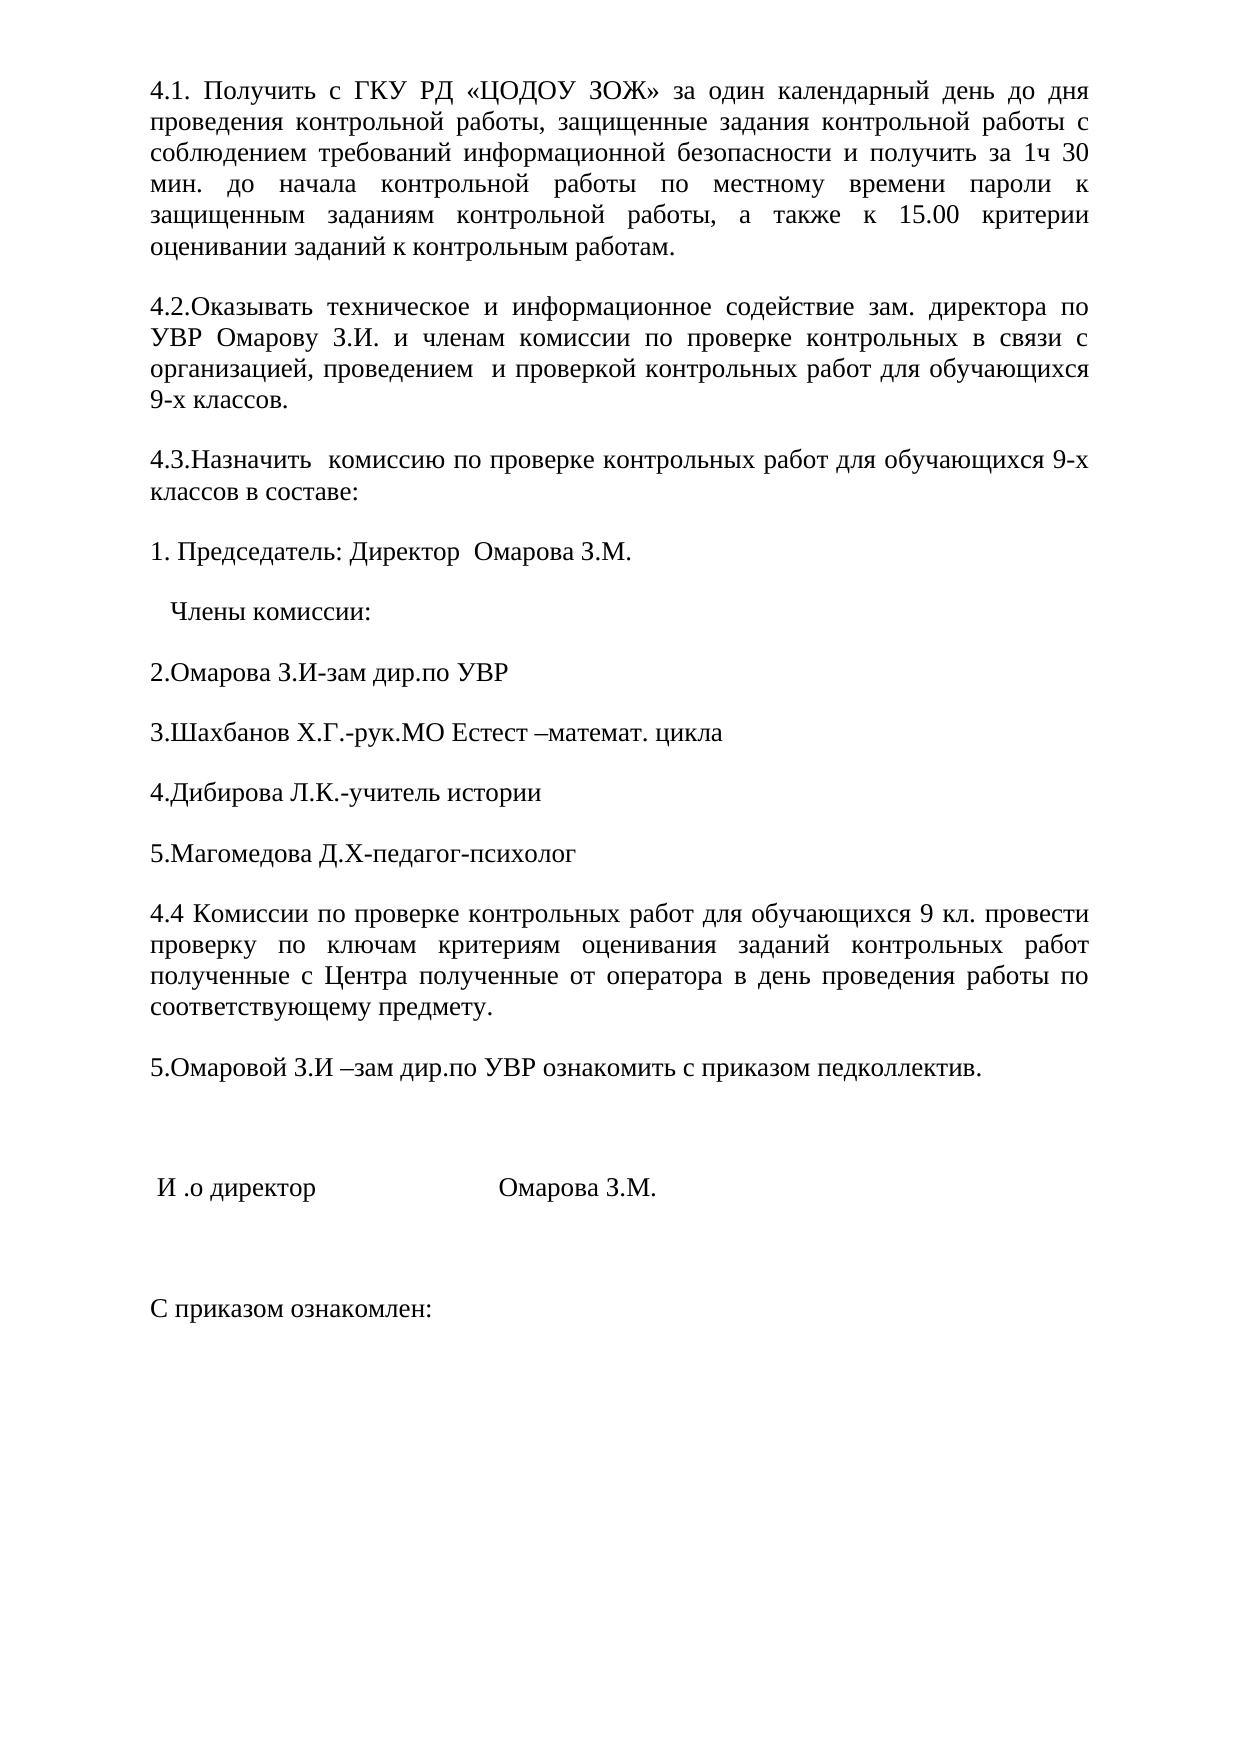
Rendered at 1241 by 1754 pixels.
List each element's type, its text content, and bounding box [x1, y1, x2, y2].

text 2.Омарова З.И-зам дир.по УВР [150, 656, 1090, 687]
text 4.3.Назначить комиссию по проверке контрольных работ для обучающихся 9-х классов в составе: [150, 444, 1090, 506]
text 4.1. Получить с ГКУ РД «ЦОДОУ ЗОЖ» за один календарный день до дня проведения контрольной работы, защищенные задания контрольной работы с соблюдением требований информационной безопасности и получить за 1ч 30 мин. до начала контрольной работы по местному времени пароли к защищенным заданиям контрольной работы, а также к 15.00 критерии оценивании заданий к контрольным работам. [150, 74, 1090, 261]
text И .о директор Омарова З.М. [150, 1171, 1090, 1202]
text 4.4 Комиссии по проверке контрольных работ для обучающихся 9 кл. провести проверку по ключам критериям оценивания заданий контрольных работ полученные с Центра полученные от оператора в день проведения работы по соответствующему предмету. [150, 897, 1090, 1022]
text 1. Председатель: Директор Омарова З.М. [150, 535, 1090, 566]
text С приказом ознакомлен: [150, 1292, 1090, 1323]
text 5.Магомедова Д.Х-педагог-психолог [150, 837, 1090, 868]
text Члены комиссии: [150, 595, 1090, 627]
text 4.2.Оказывать техническое и информационное содействие зам. директора по УВР Омарову З.И. и членам комиссии по проверке контрольных в связи с организацией, проведением и проверкой контрольных работ для обучающихся 9-х классов. [150, 290, 1090, 414]
text 3.Шахбанов Х.Г.-рук.МО Естест –математ. цикла [150, 716, 1090, 747]
text 5.Омаровой З.И –зам дир.по УВР ознакомить с приказом педколлектив. [150, 1051, 1090, 1082]
text 4.Дибирова Л.К.-учитель истории [150, 776, 1090, 807]
